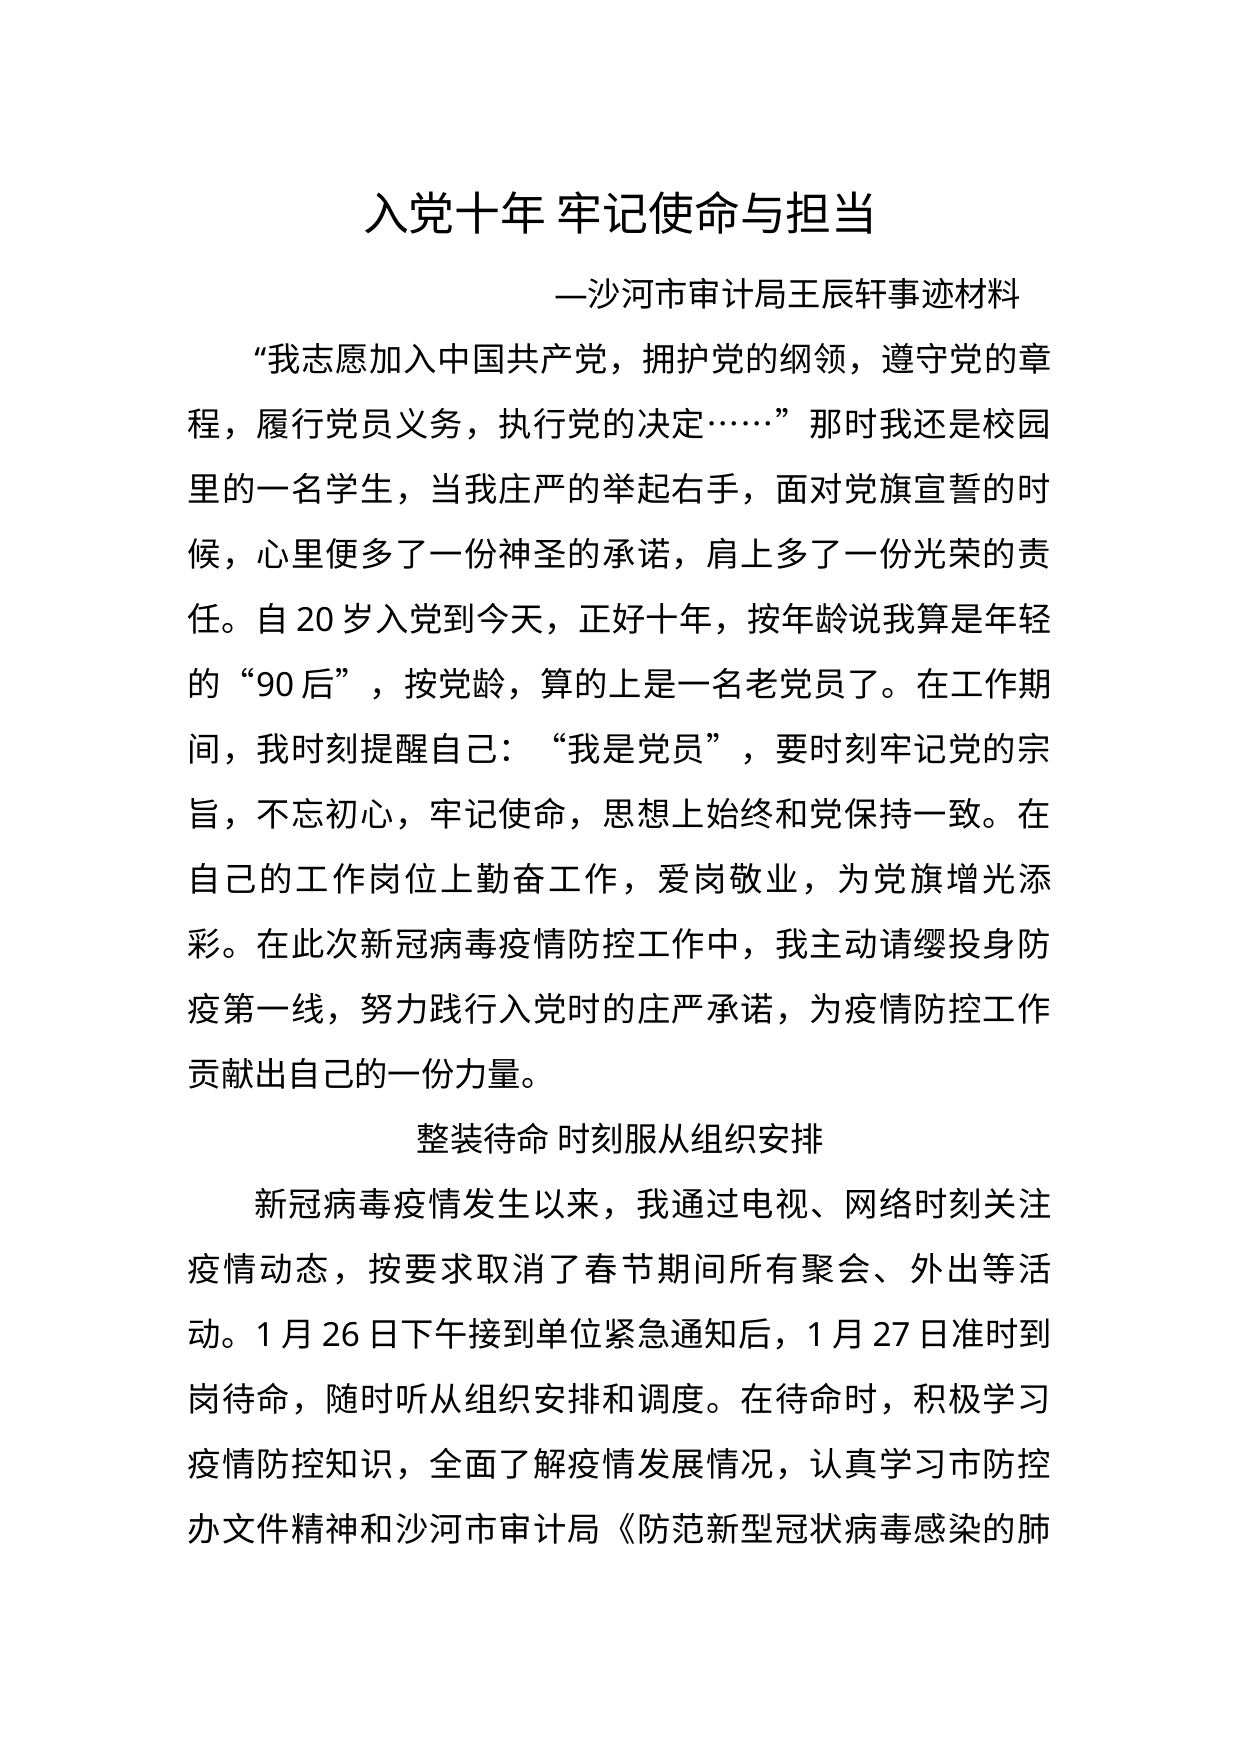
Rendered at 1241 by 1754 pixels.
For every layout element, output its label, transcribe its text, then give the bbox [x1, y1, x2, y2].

text 整装待命 时刻服从组织安排 [187, 1104, 1053, 1169]
text “我志愿加入中国共产党，拥护党的纲领，遵守党的章程，履行党员义务，执行党的决定……”那时我还是校园里的一名学生，当我庄严的举起右手，面对党旗宣誓的时候，心里便多了一份神圣的承诺，肩上多了一份光荣的责任。自20岁入党到今天，正好十年，按年龄说我算是年轻的“90后”，按党龄，算的上是一名老党员了。在工作期间，我时刻提醒自己：“我是党员”，要时刻牢记党的宗旨，不忘初心，牢记使命，思想上始终和党保持一致。在自己的工作岗位上勤奋工作，爱岗敬业，为党旗增光添彩。在此次新冠病毒疫情防控工作中，我主动请缨投身防疫第一线，努力践行入党时的庄严承诺，为疫情防控工作贡献出自己的一份力量。 [187, 324, 1053, 1104]
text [187, 1169, 1053, 1559]
text —沙河市审计局王辰轩事迹材料 [187, 259, 1053, 324]
text 入党十年 牢记使命与担当 [187, 162, 1053, 259]
